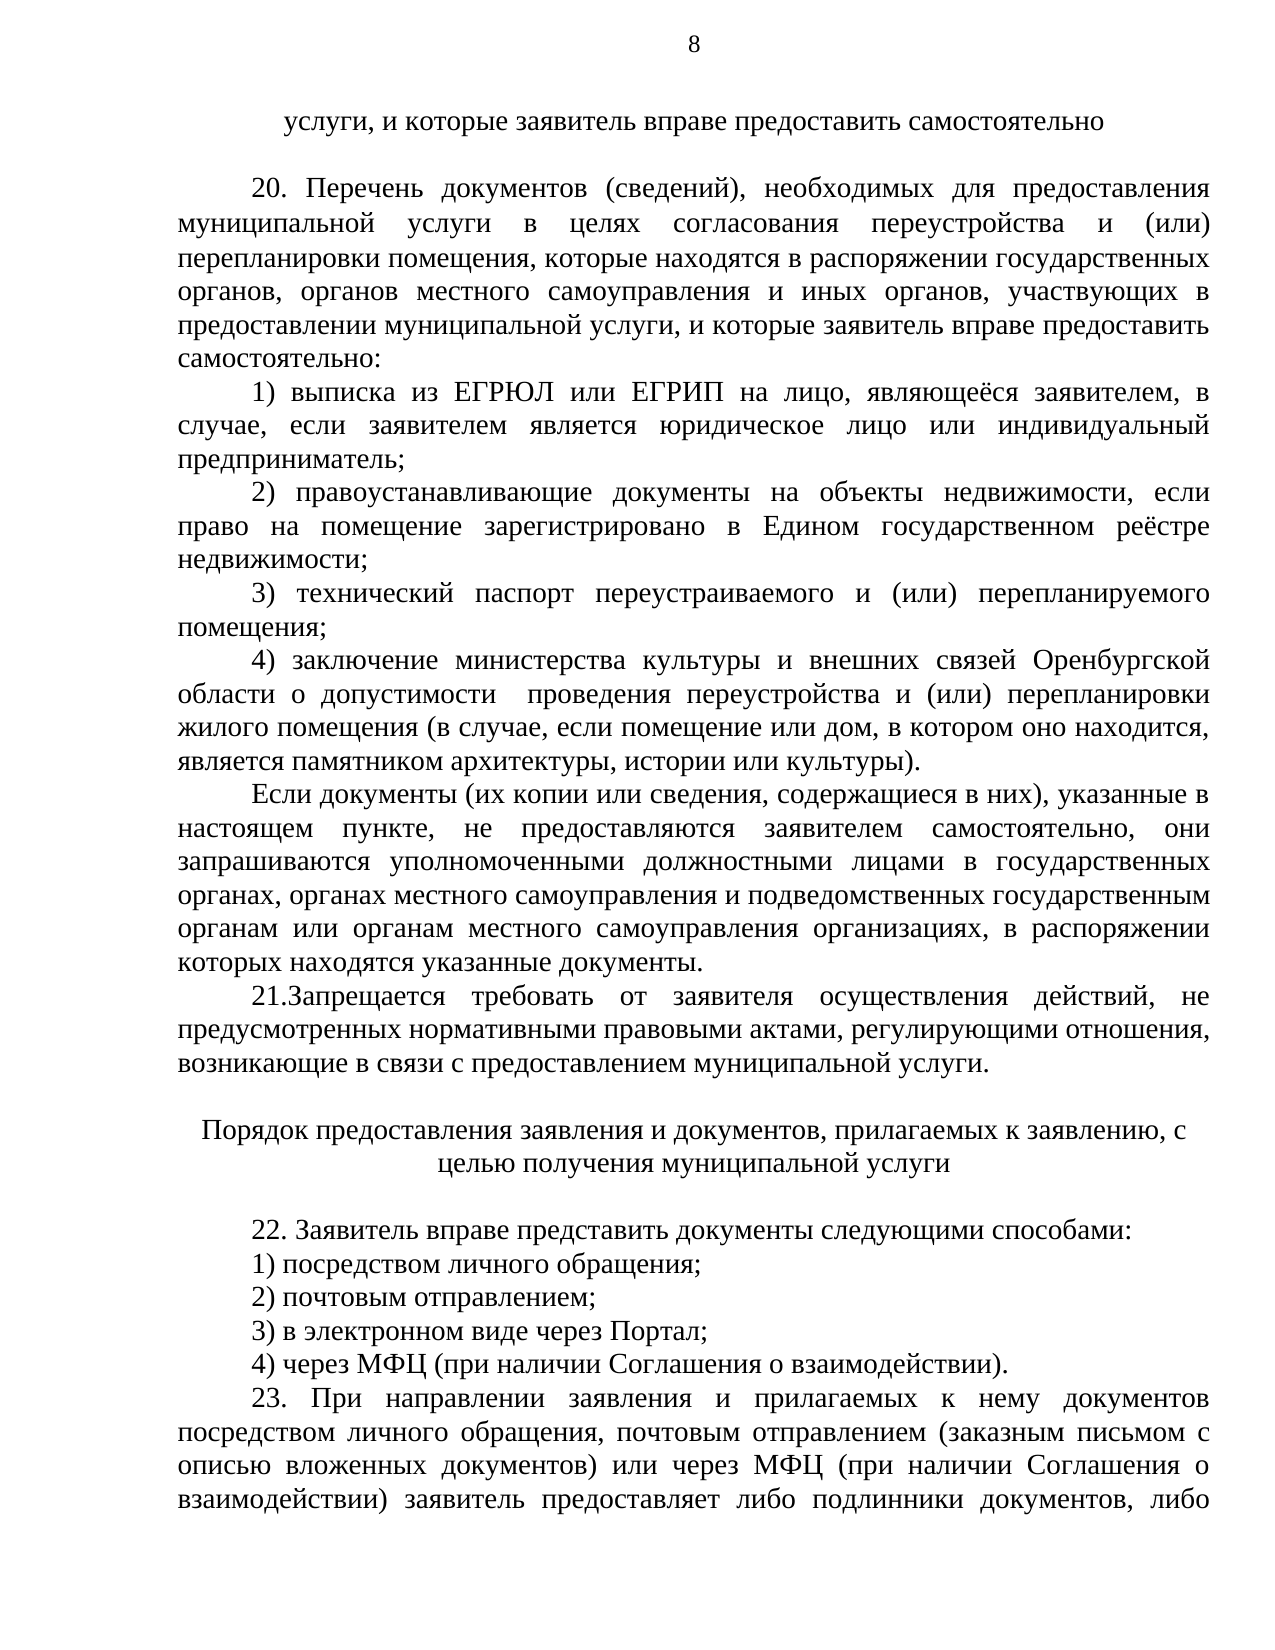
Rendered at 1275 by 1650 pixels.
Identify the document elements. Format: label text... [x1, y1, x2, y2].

text 2) почтовым отправлением; [177, 1279, 1211, 1313]
text 3) в электронном виде через Портал; [177, 1313, 1211, 1347]
text 3) технический паспорт переустраиваемого и (или) перепланируемого помещения; [177, 575, 1211, 642]
text 2) правоустанавливающие документы на объекты недвижимости, если право на помещение зарегистрировано в Едином государственном реёстре недвижимости; [177, 474, 1211, 575]
text 4) заключение министерства культуры и внешних связей Оренбургской области о допустимости проведения переустройства и (или) перепланировки жилого помещения (в случае, если помещение или дом, в котором оно находится, является памятником архитектуры, истории или культуры). [177, 642, 1211, 776]
text Порядок предоставления заявления и документов, прилагаемых к заявлению, с целью получения муниципальной услуги [177, 1112, 1211, 1179]
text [177, 103, 1211, 137]
text 20. Перечень документов (сведений), необходимых для предоставления муниципальной услуги в целях согласования переустройства и (или) перепланировки помещения, которые находятся в распоряжении государственных органов, органов местного самоуправления и иных органов, участвующих в предоставлении муниципальной услуги, и которые заявитель вправе предоставить самостоятельно: [177, 171, 1211, 374]
text 1) посредством личного обращения; [177, 1246, 1211, 1279]
text 4) через МФЦ (при наличии Соглашения о взаимодействии). [177, 1347, 1211, 1380]
text 1) выписка из ЕГРЮЛ или ЕГРИП на лицо, являющеёся заявителем, в случае, если заявителем является юридическое лицо или индивидуальный предприниматель; [177, 374, 1211, 474]
text 21.Запрещается требовать от заявителя осуществления действий, не предусмотренных нормативными правовыми актами, регулирующими отношения, возникающие в связи с предоставлением муниципальной услуги. [177, 978, 1211, 1078]
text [177, 1380, 1211, 1514]
text 22. Заявитель вправе представить документы следующими способами: [177, 1212, 1211, 1246]
text Если документы (их копии или сведения, содержащиеся в них), указанные в настоящем пункте, не предоставляются заявителем самостоятельно, они запрашиваются уполномоченными должностными лицами в государственных органах, органах местного самоуправления и подведомственных государственным органам или органам местного самоуправления организациях, в распоряжении которых находятся указанные документы. [177, 776, 1211, 978]
